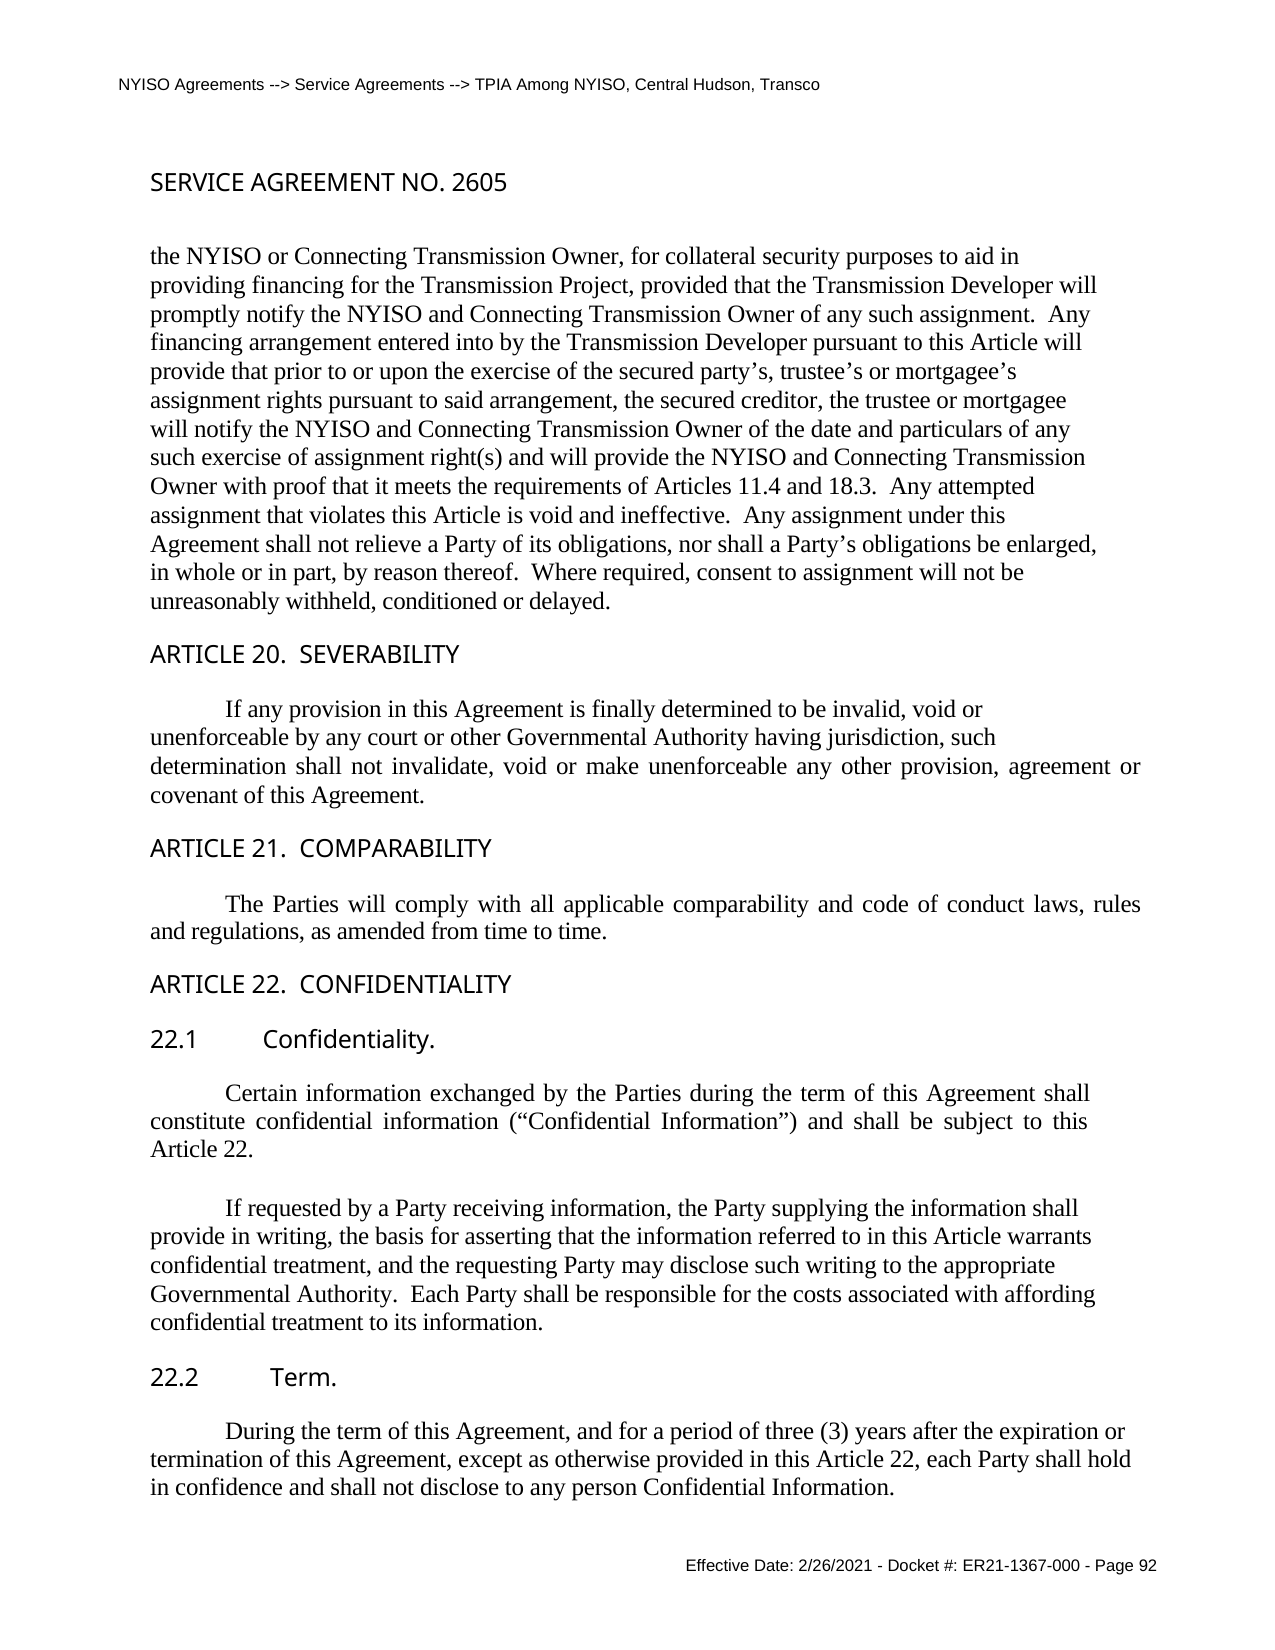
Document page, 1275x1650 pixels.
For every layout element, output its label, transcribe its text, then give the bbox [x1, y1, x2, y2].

text ARTICLE 20. SEVERABILITY [150, 641, 1275, 669]
text 22.1 Confidentiality. [150, 1026, 1275, 1055]
text determination shall not invalidate, void or make unenforceable any other provision, agreement or covenant of this Agreement. [150, 751, 1142, 809]
text The Parties will comply with all applicable comparability and code of conduct laws, rules and regulations, as amended from time to time. [150, 890, 1142, 944]
text ARTICLE 21. COMPARABILITY [150, 835, 1275, 863]
text If any provision in this Agreement is finally determined to be invalid, void or [225, 695, 1275, 724]
text the NYISO or Connecting Transmission Owner, for collateral security purposes to aid in [150, 241, 1275, 270]
text 22.2 Term. [150, 1363, 1275, 1392]
text If requested by a Party receiving information, the Party supplying the information shall provide in writing, the basis for asserting that the information referred to in this Article warrants confidential treatment, and the requesting Party may disclose such writing to the appropriate Governmental Authority. Each Party shall be responsible for the costs associated with affording confidential treatment to its information. [150, 1193, 1135, 1336]
text SERVICE AGREEMENT NO. 2605 [150, 168, 1275, 197]
text During the term of this Agreement, and for a period of three (3) years after the expiration or termination of this Agreement, except as otherwise provided in this Article 22, each Party shall hold in confidence and shall not disclose to any person Confidential Information. [150, 1417, 1137, 1501]
text ARTICLE 22. CONFIDENTIALITY [150, 970, 1275, 999]
text unenforceable by any court or other Governmental Authority having jurisdiction, such [150, 724, 1275, 750]
text Certain information exchanged by the Parties during the term of this Agreement shall constitute confidential information (“Confidential Information”) and shall be subject to this Article 22. [150, 1079, 1099, 1163]
text providing financing for the Transmission Project, provided that the Transmission Developer will promptly notify the NYISO and Connecting Transmission Owner of any such assignment. Any financing arrangement entered into by the Transmission Developer pursuant to this Article will provide that prior to or upon the exercise of the secured party’s, trustee’s or mortgagee’s assignment rights pursuant to said arrangement, the secured creditor, the trustee or mortgagee will notify the NYISO and Connecting Transmission Owner of the date and particulars of any such exercise of assignment right(s) and will provide the NYISO and Connecting Transmission Owner with proof that it meets the requirements of Articles 11.4 and 18.3. Any attempted assignment that violates this Article is void and ineffective. Any assignment under this Agreement shall not relieve a Party of its obligations, nor shall a Party’s obligations be enlarged, in whole or in part, by reason thereof. Where required, consent to assignment will not be unreasonably withheld, conditioned or delayed. [150, 270, 1137, 615]
